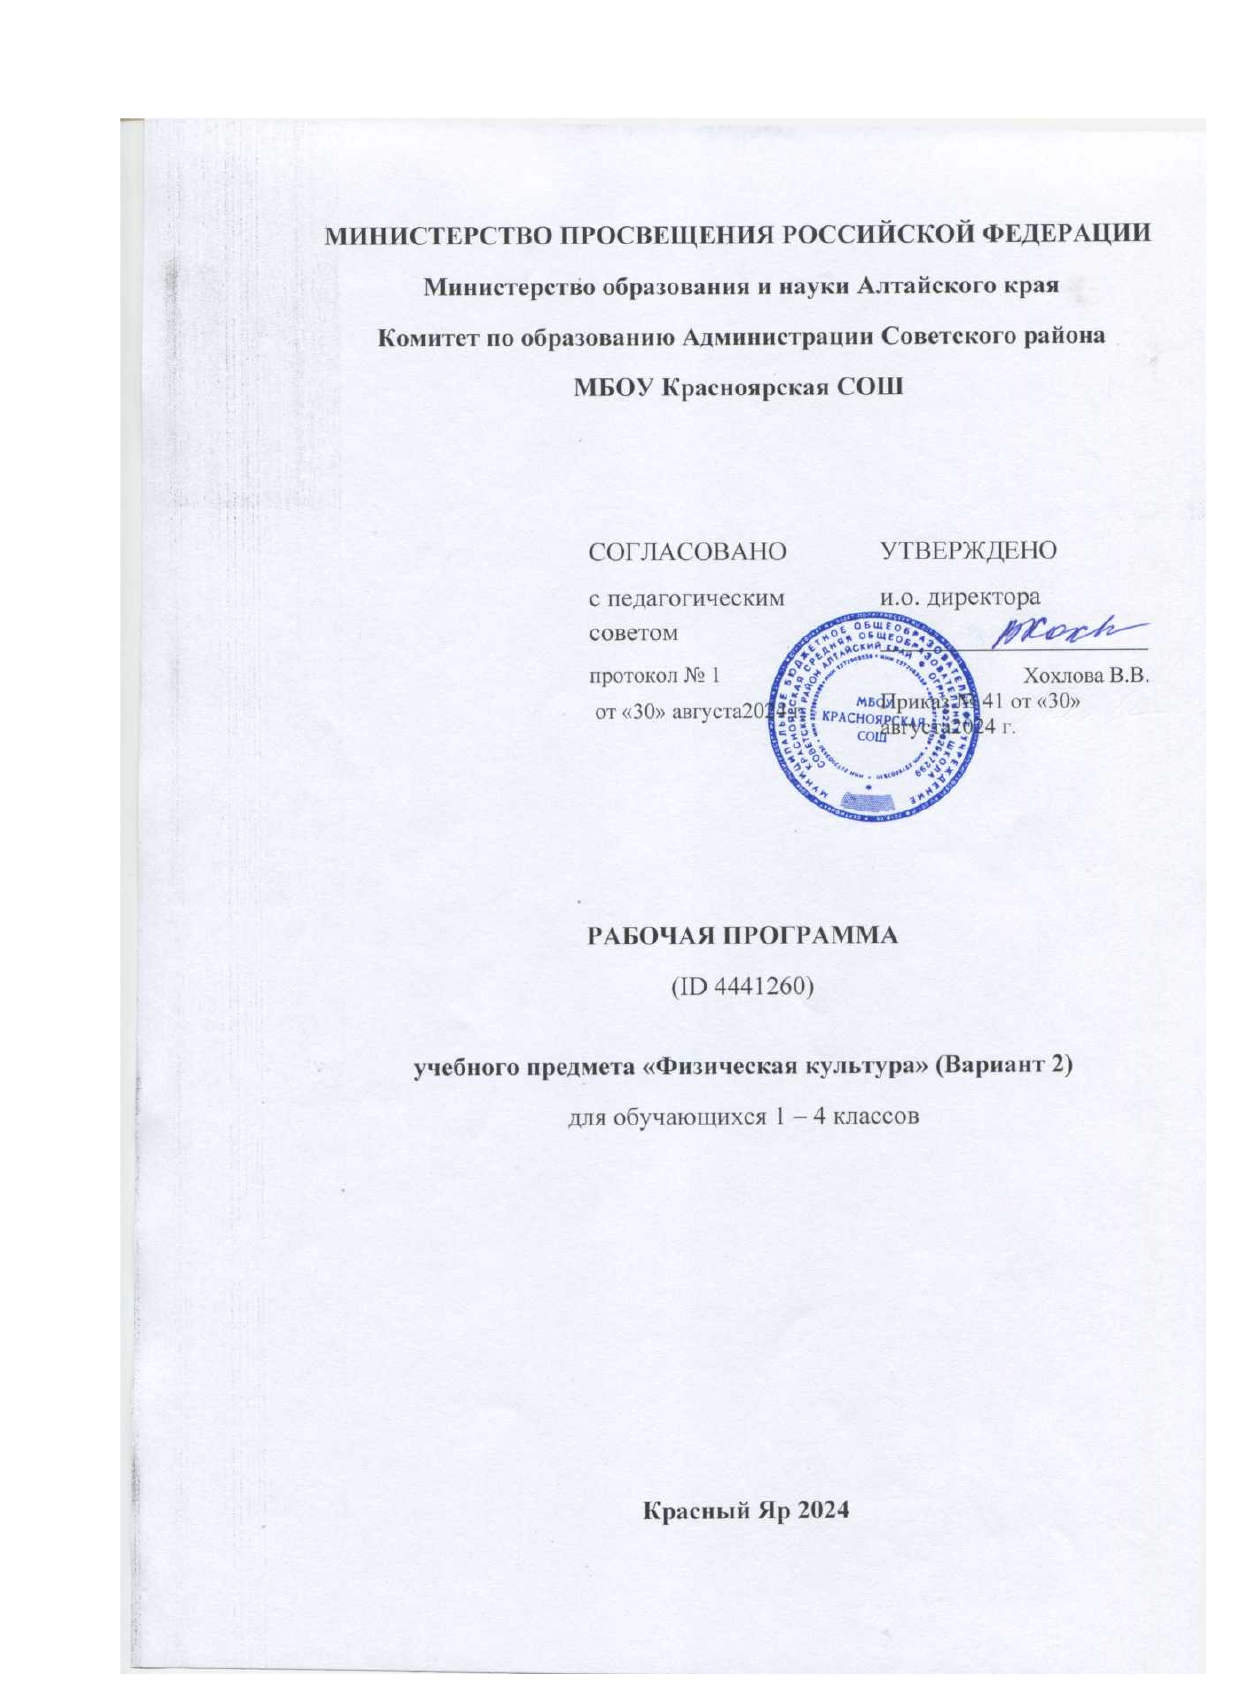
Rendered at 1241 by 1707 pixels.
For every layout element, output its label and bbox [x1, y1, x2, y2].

picture [119, 118, 1206, 1672]
